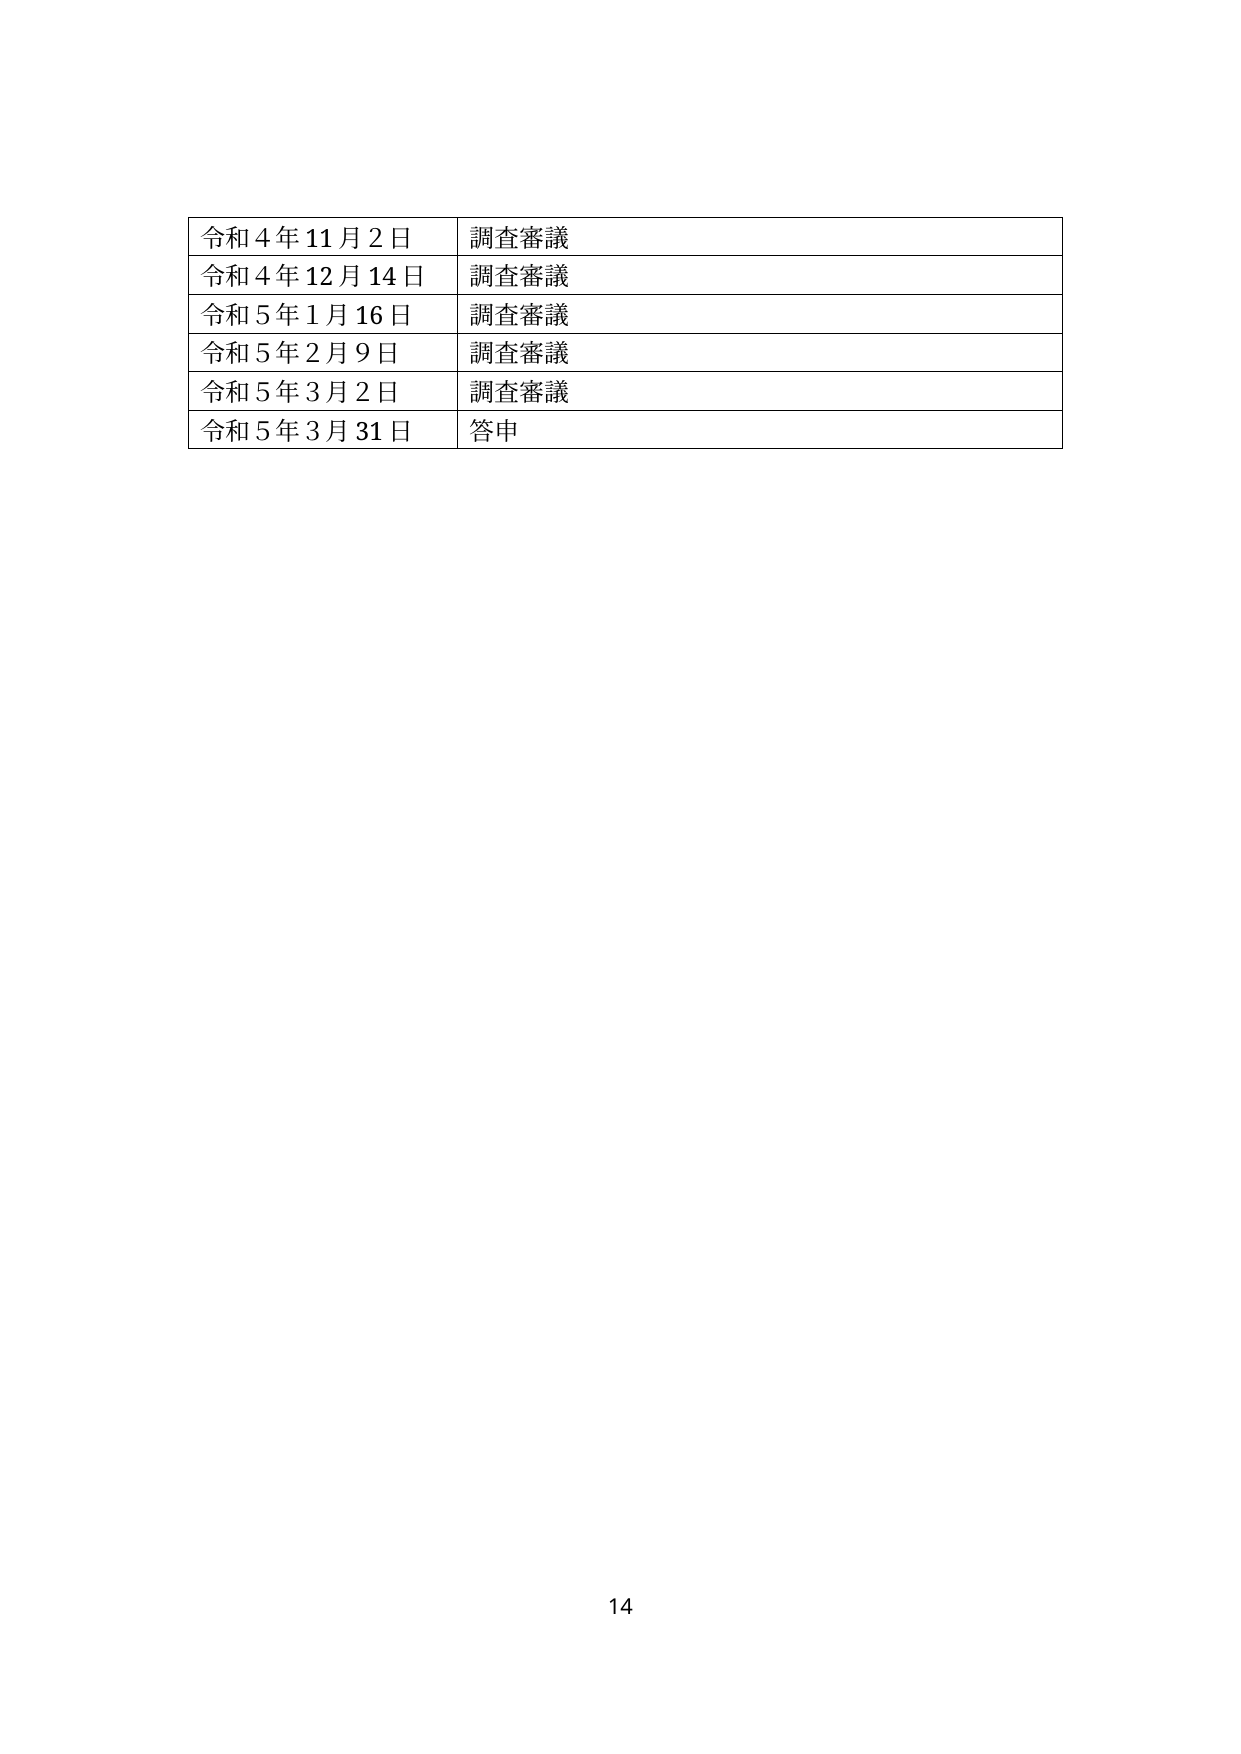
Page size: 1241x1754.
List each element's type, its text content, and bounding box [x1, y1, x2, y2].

table_cell 調査審議 [458, 334, 1062, 371]
table_cell 調査審議 [458, 372, 1062, 409]
table_cell 調査審議 [458, 218, 1062, 255]
table_cell 令和５年２月９日 [189, 334, 457, 371]
table_cell 令和５年３月31日 [189, 411, 457, 448]
table_cell 令和４年11月２日 [189, 218, 457, 255]
table_cell 答申 [458, 411, 1062, 448]
table_cell 令和４年12月14日 [189, 256, 457, 294]
table_cell 令和５年３月２日 [189, 372, 457, 409]
table_cell 令和５年１月16日 [189, 295, 457, 332]
table_cell 調査審議 [458, 256, 1062, 294]
table_cell 調査審議 [458, 295, 1062, 332]
